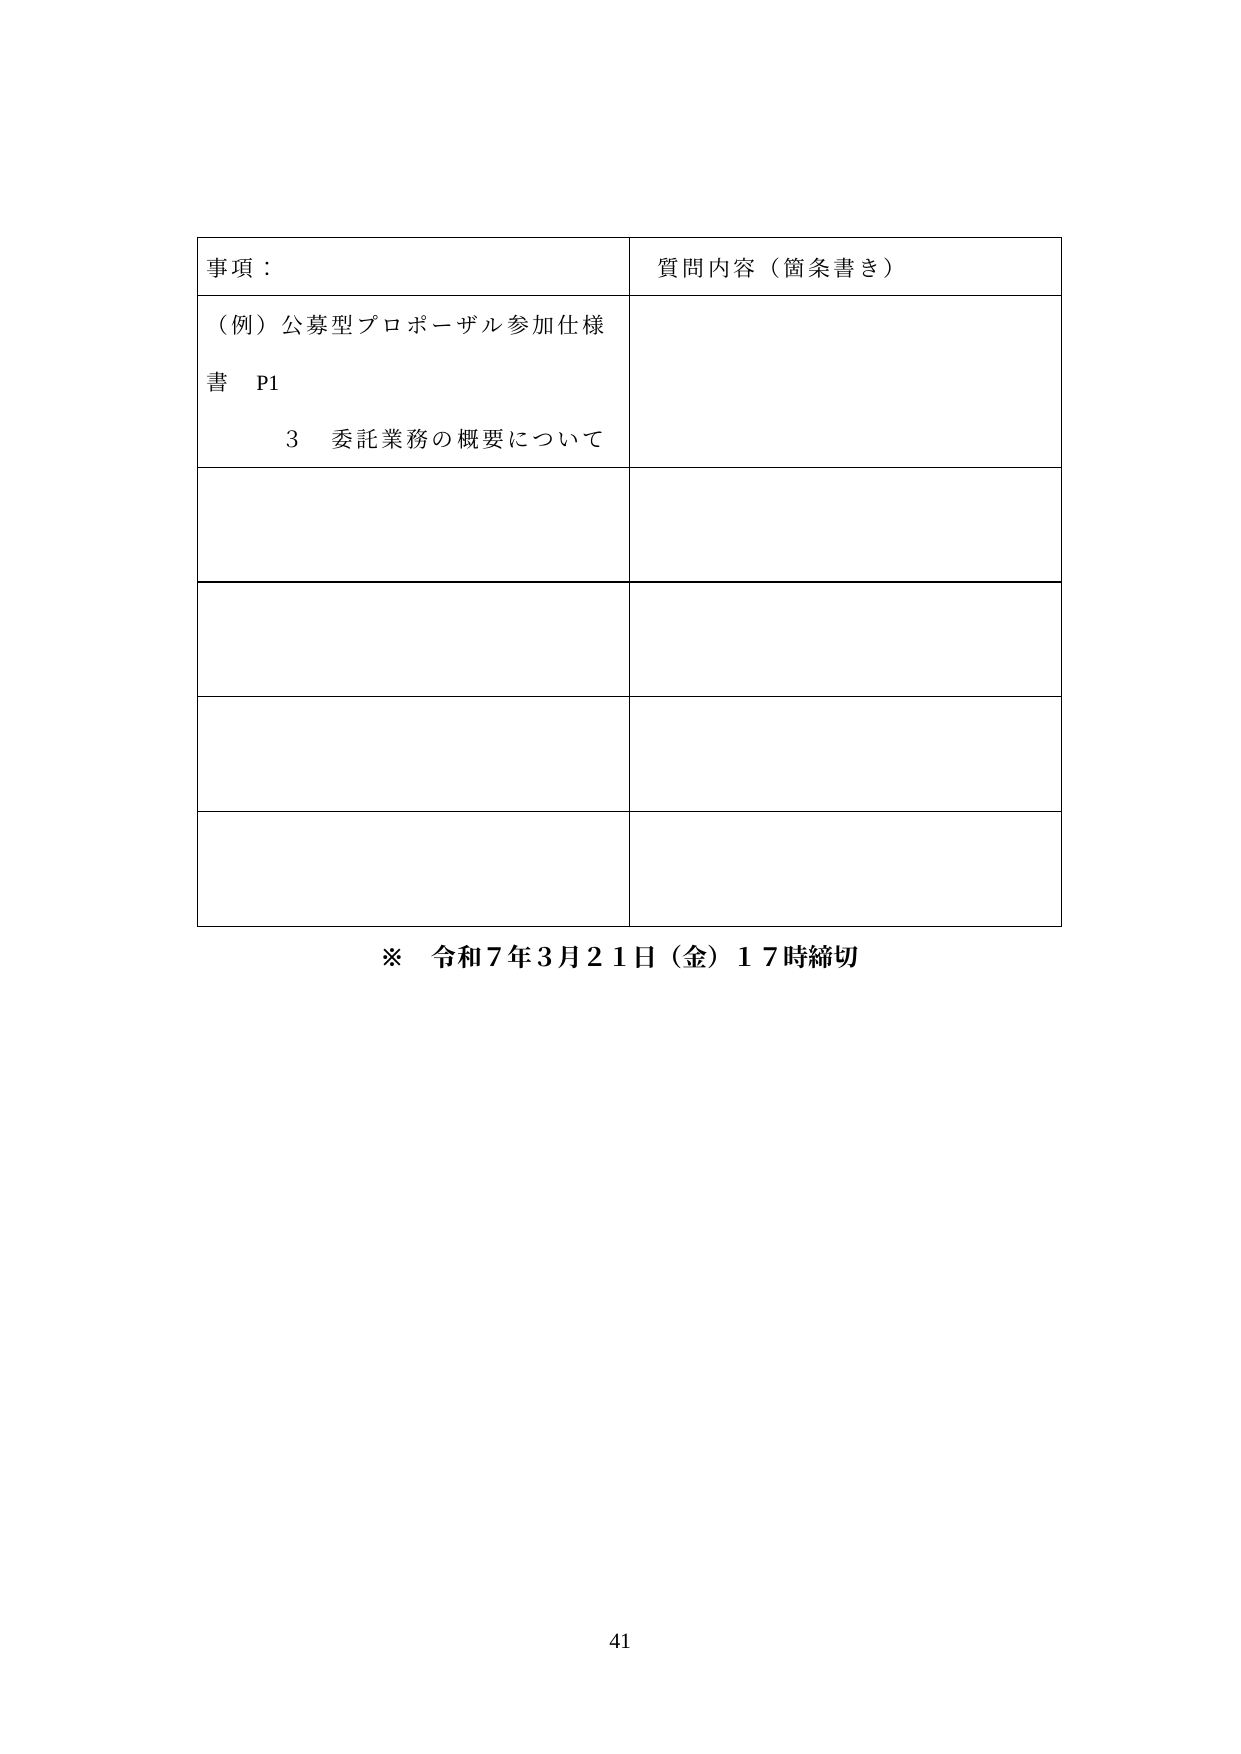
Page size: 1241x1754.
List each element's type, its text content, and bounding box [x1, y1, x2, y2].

table_cell [630, 583, 1061, 696]
table_cell [198, 583, 629, 696]
text ※ 令和７年３月２１日（金）１７時締切 [181, 927, 1059, 984]
table_cell （例）公募型プロポーザル参加仕様書 P1 ３ 委託業務の概要について [198, 296, 629, 467]
table_cell [630, 468, 1061, 581]
table_header 事項： [198, 238, 629, 295]
table_cell [630, 812, 1061, 926]
table_header 質問内容（箇条書き） [630, 238, 1061, 295]
table_cell [630, 296, 1061, 467]
table_cell [630, 697, 1061, 811]
table_cell [198, 812, 629, 926]
table_cell [198, 697, 629, 811]
table_cell [198, 468, 629, 581]
